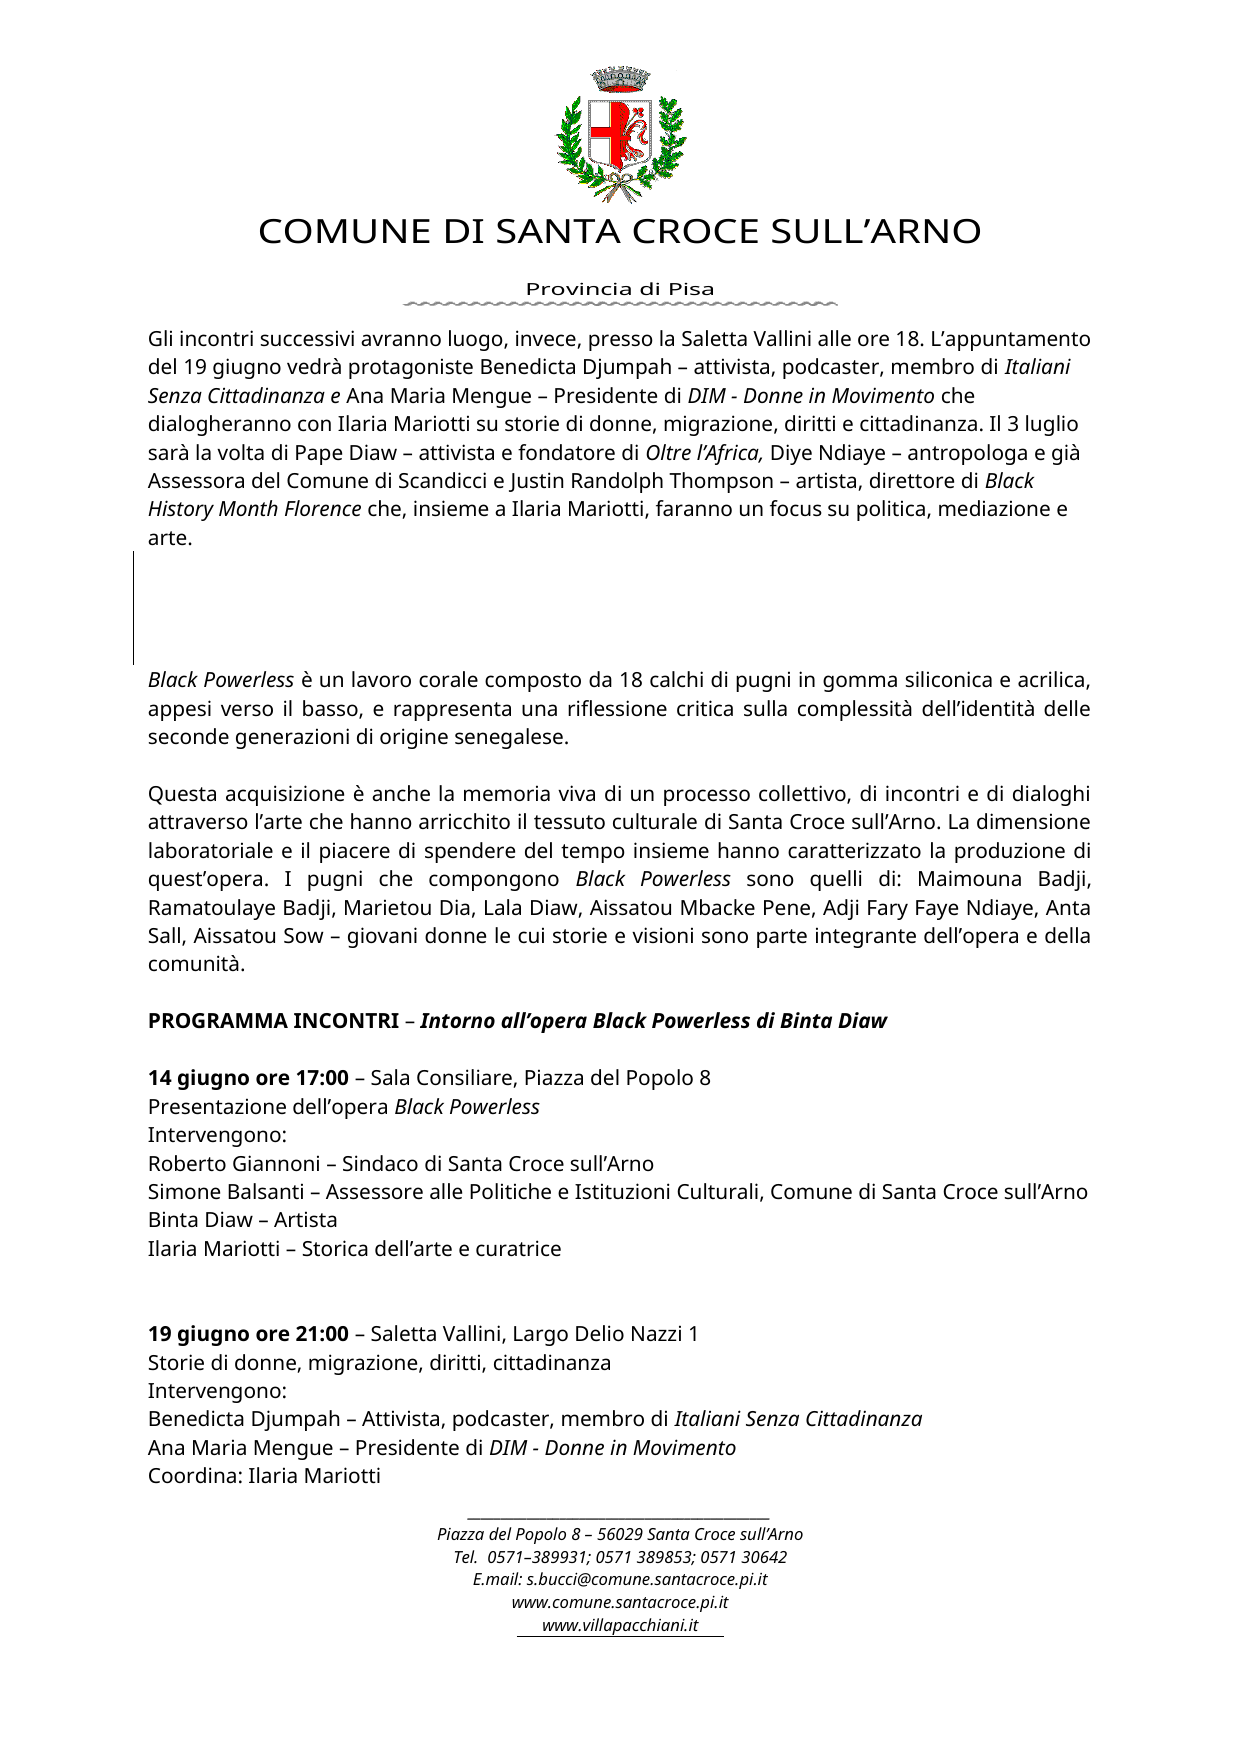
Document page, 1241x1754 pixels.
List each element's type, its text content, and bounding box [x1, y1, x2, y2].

text Binta Diaw – Artista [148, 1206, 1092, 1234]
text Intervengono: [148, 1376, 1092, 1404]
text Coordina: Ilaria Mariotti [148, 1461, 1092, 1490]
text 19 giugno ore 21:00 – Saletta Vallini, Largo Delio Nazzi 1 [148, 1319, 1092, 1348]
text Intervengono: [148, 1120, 1092, 1149]
text Roberto Giannoni – Sindaco di Santa Croce sull’Arno [148, 1149, 1092, 1177]
text PROGRAMMA INCONTRI – Intorno all’opera Black Powerless di Binta Diaw [148, 1006, 1092, 1035]
text Ana Maria Mengue – Presidente di DIM - Donne in Movimento [148, 1433, 1092, 1461]
text Black Powerless è un lavoro corale composto da 18 calchi di pugni in gomma siliconica e acrilica, appesi verso il basso, e rappresenta una riflessione critica sulla complessità dell’identità delle seconde generazioni di origine senegalese. [148, 665, 1092, 751]
text 14 giugno ore 17:00 – Sala Consiliare, Piazza del Popolo 8 [148, 1063, 1092, 1092]
text Benedicta Djumpah – Attivista, podcaster, membro di Italiani Senza Cittadinanza [148, 1404, 1092, 1433]
picture [550, 59, 690, 208]
text Questa acquisizione è anche la memoria viva di un processo collettivo, di incontri e di dialoghi attraverso l’arte che hanno arricchito il tessuto culturale di Santa Croce sull’Arno. La dimensione laboratoriale e il piacere di spendere del tempo insieme hanno caratterizzato la produzione di quest’opera. I pugni che compongono Black Powerless sono quelli di: Maimouna Badji, Ramatoulaye Badji, Marietou Dia, Lala Diaw, Aissatou Mbacke Pene, Adji Fary Faye Ndiaye, Anta Sall, Aissatou Sow – giovani donne le cui storie e visioni sono parte integrante dell’opera e della comunità. [148, 779, 1092, 978]
text Storie di donne, migrazione, diritti, cittadinanza [148, 1348, 1092, 1376]
text Gli incontri successivi avranno luogo, invece, presso la Saletta Vallini alle ore 18. L’appuntamento del 19 giugno vedrà protagoniste Benedicta Djumpah – attivista, podcaster, membro di Italiani Senza Cittadinanza e Ana Maria Mengue – Presidente di DIM - Donne in Movimento che dialogheranno con Ilaria Mariotti su storie di donne, migrazione, diritti e cittadinanza. Il 3 luglio sarà la volta di Pape Diaw – attivista e fondatore di Oltre l’Africa, Diye Ndiaye – antropologa e già Assessora del Comune di Scandicci e Justin Randolph Thompson – artista, direttore di Black History Month Florence che, insieme a Ilaria Mariotti, faranno un focus su politica, mediazione e arte. [148, 324, 1092, 551]
text Simone Balsanti – Assessore alle Politiche e Istituzioni Culturali, Comune di Santa Croce sull’Arno [148, 1177, 1092, 1206]
text Ilaria Mariotti – Storica dell’arte e curatrice [148, 1234, 1092, 1262]
text Presentazione dell’opera Black Powerless [148, 1092, 1092, 1120]
